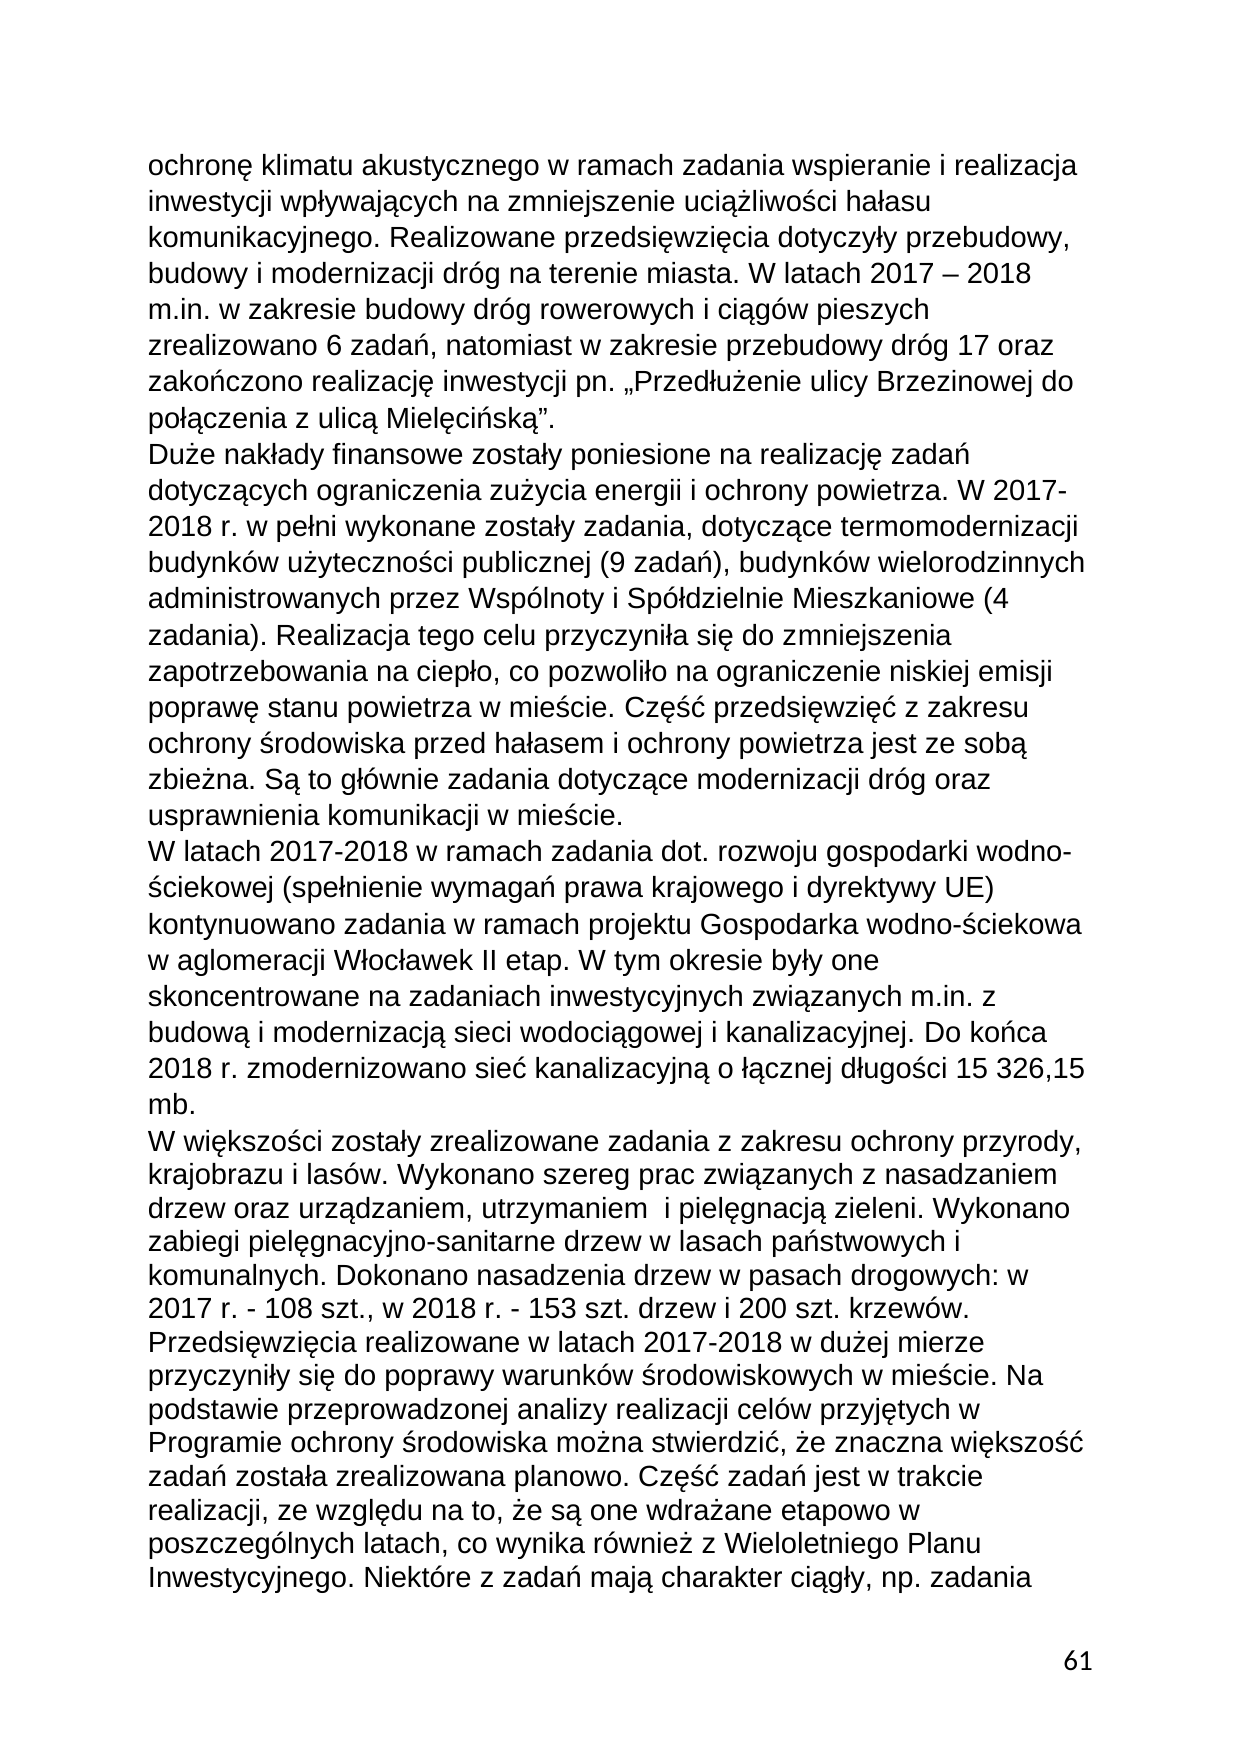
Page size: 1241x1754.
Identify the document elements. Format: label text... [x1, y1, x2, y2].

text W większości zostały zrealizowane zadania z zakresu ochrony przyrody, krajobrazu i lasów. Wykonano szereg prac związanych z nasadzaniem drzew oraz urządzaniem, utrzymaniem i pielęgnacją zieleni. Wykonano zabiegi pielęgnacyjno-sanitarne drzew w lasach państwowych i komunalnych. Dokonano nasadzenia drzew w pasach drogowych: w 2017 r. - 108 szt., w 2018 r. - 153 szt. drzew i 200 szt. krzewów. [148, 1123, 1093, 1325]
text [148, 1325, 1093, 1593]
text W latach 2017-2018 w ramach zadania dot. rozwoju gospodarki wodno-ściekowej (spełnienie wymagań prawa krajowego i dyrektywy UE) kontynuowano zadania w ramach projektu Gospodarka wodno-ściekowa w aglomeracji Włocławek II etap. W tym okresie były one skoncentrowane na zadaniach inwestycyjnych związanych m.in. z budową i modernizacją sieci wodociągowej i kanalizacyjnej. Do końca 2018 r. zmodernizowano sieć kanalizacyjną o łącznej długości 15 326,15 mb. [148, 834, 1093, 1121]
text Duże nakłady finansowe zostały poniesione na realizację zadań dotyczących ograniczenia zużycia energii i ochrony powietrza. W 2017-2018 r. w pełni wykonane zostały zadania, dotyczące termomodernizacji budynków użyteczności publicznej (9 zadań), budynków wielorodzinnych administrowanych przez Wspólnoty i Spółdzielnie Mieszkaniowe (4 zadania). Realizacja tego celu przyczyniła się do zmniejszenia zapotrzebowania na ciepło, co pozwoliło na ograniczenie niskiej emisji poprawę stanu powietrza w mieście. Część przedsięwzięć z zakresu ochrony środowiska przed hałasem i ochrony powietrza jest ze sobą zbieżna. Są to głównie zadania dotyczące modernizacji dróg oraz usprawnienia komunikacji w mieście. [148, 437, 1093, 832]
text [148, 148, 1093, 434]
